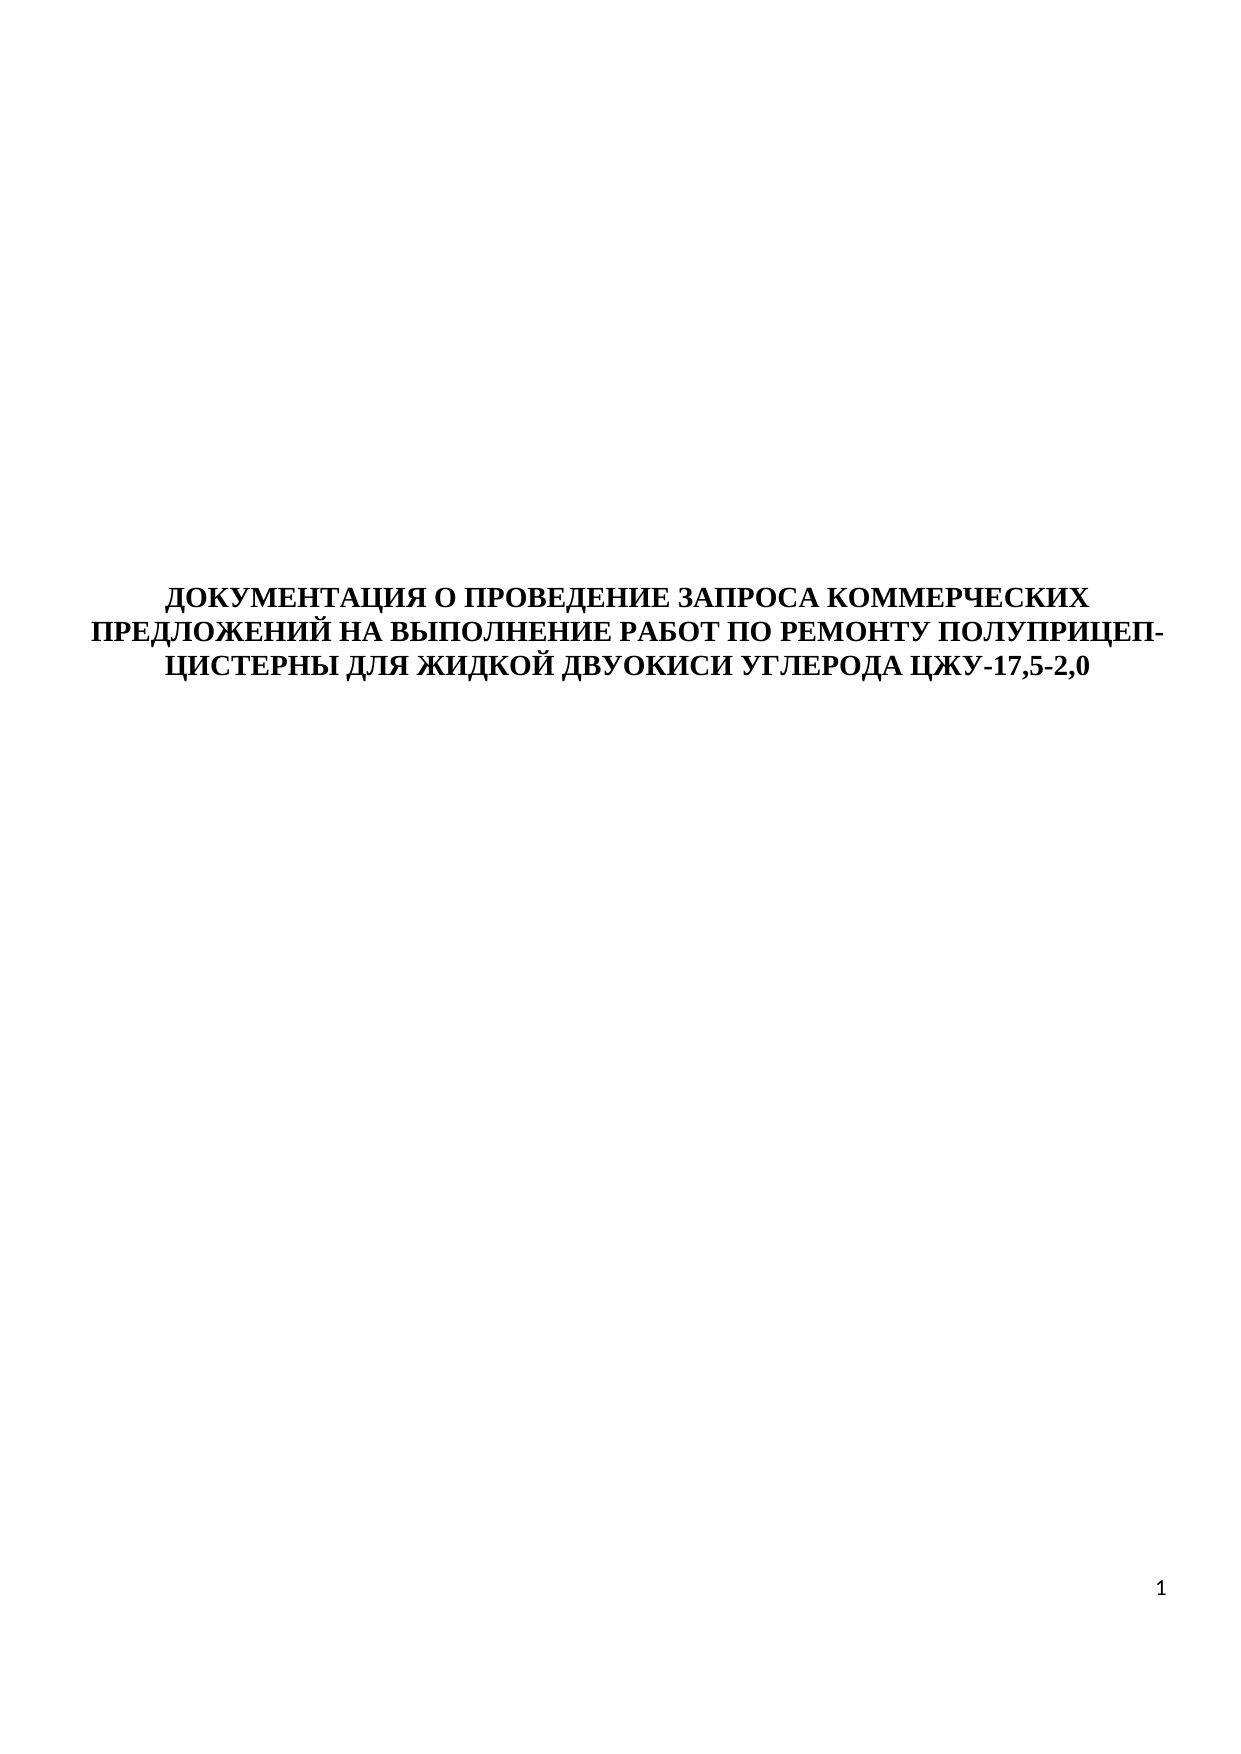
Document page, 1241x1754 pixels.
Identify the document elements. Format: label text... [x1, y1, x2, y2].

text ДОКУМЕНТАЦИЯ О ПРОВЕДЕНИЕ ЗАПРОСА КОММЕРЧЕСКИХ ПРЕДЛОЖЕНИЙ НА ВЫПОЛНЕНИЕ РАБОТ ПО РЕМОНТУ ПОЛУПРИЦЕП-ЦИСТЕРНЫ ДЛЯ ЖИДКОЙ ДВУОКИСИ УГЛЕРОДА ЦЖУ-17,5-2,0 [89, 581, 1166, 681]
